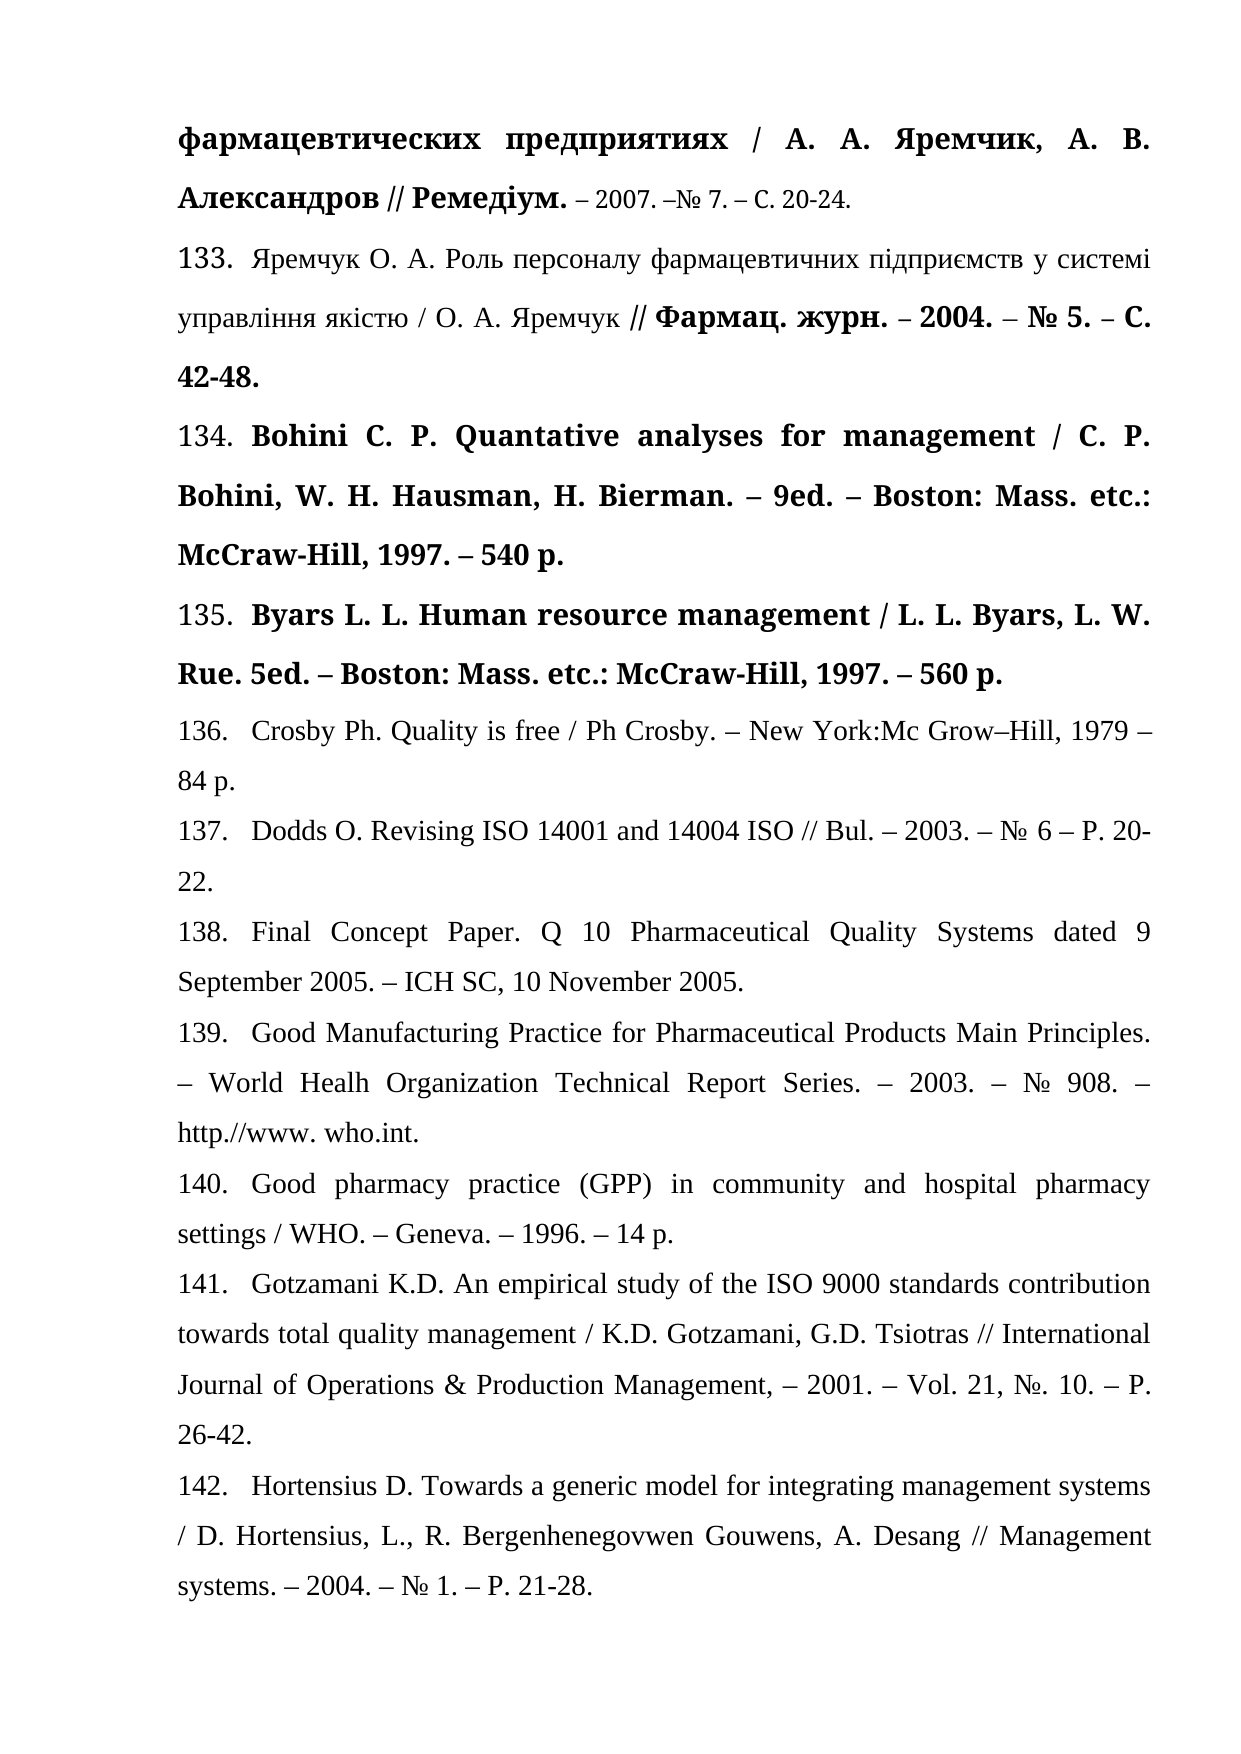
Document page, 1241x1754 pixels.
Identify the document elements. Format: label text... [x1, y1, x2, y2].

list Dodds O. Revising ISO 14001 and 14004 ISO // Bul. – 2003. – № 6 – P. 20-22. [177, 813, 1152, 897]
list Bohini C. P. Quantative analyses for management / C. P. Bohini, W. H. Hausman, H. Bierman. – 9ed. – Boston: Mass. etc.: McCraw-Hill, 1997. – 540 p. [177, 416, 1152, 574]
list Good Manufacturing Practice for Pharmaceutical Products Main Principles. – World Healh Organization Technical Report Series. – 2003. – № 908. – http.//www. who.int. [177, 1015, 1152, 1149]
list Яремчук О. А. Роль персоналу фармацевтичних підприємств у системі управління якістю / О. А. Яремчук // Фармац. журн. – 2004. – № 5. – С. 42-48. [177, 237, 1152, 396]
list Byars L. L. Human resource management / L. L. Byars, L. W. Rue. 5ed. – Boston: Mass. etc.: McCraw-Hill, 1997. – 560 p. [177, 594, 1152, 693]
list Hortensius D. Towards a generic model for integrating management systems / D. Hortensius, L., R. Bergenhenegovwen Gouwens, A. Desang // Management systems. – 2004. – № 1. – P. 21-28. [177, 1468, 1152, 1602]
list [177, 118, 1152, 217]
list Final Concept Paper. Q 10 Pharmaceutical Quality Systems dated 9 September 2005. – ICH SC, 10 November 2005. [177, 914, 1152, 998]
list Crosby Ph. Quality is free / Ph Crosby. – New York:Mс Grow–Hill, 1979 – 84 р. [177, 713, 1152, 797]
list Gotzamani K.D. An empirical study of the ISO 9000 standards contribution towards total quality management / K.D. Gotzamani, G.D. Tsiotras // International Journal of Operations & Production Management, – 2001. – Vol. 21, №. 10. – P. 26-42. [177, 1266, 1152, 1451]
list Good pharmacy practice (GPP) in community and hospital pharmacy settings / WHO. – Geneva. – 1996. – 14 р. [177, 1166, 1152, 1249]
